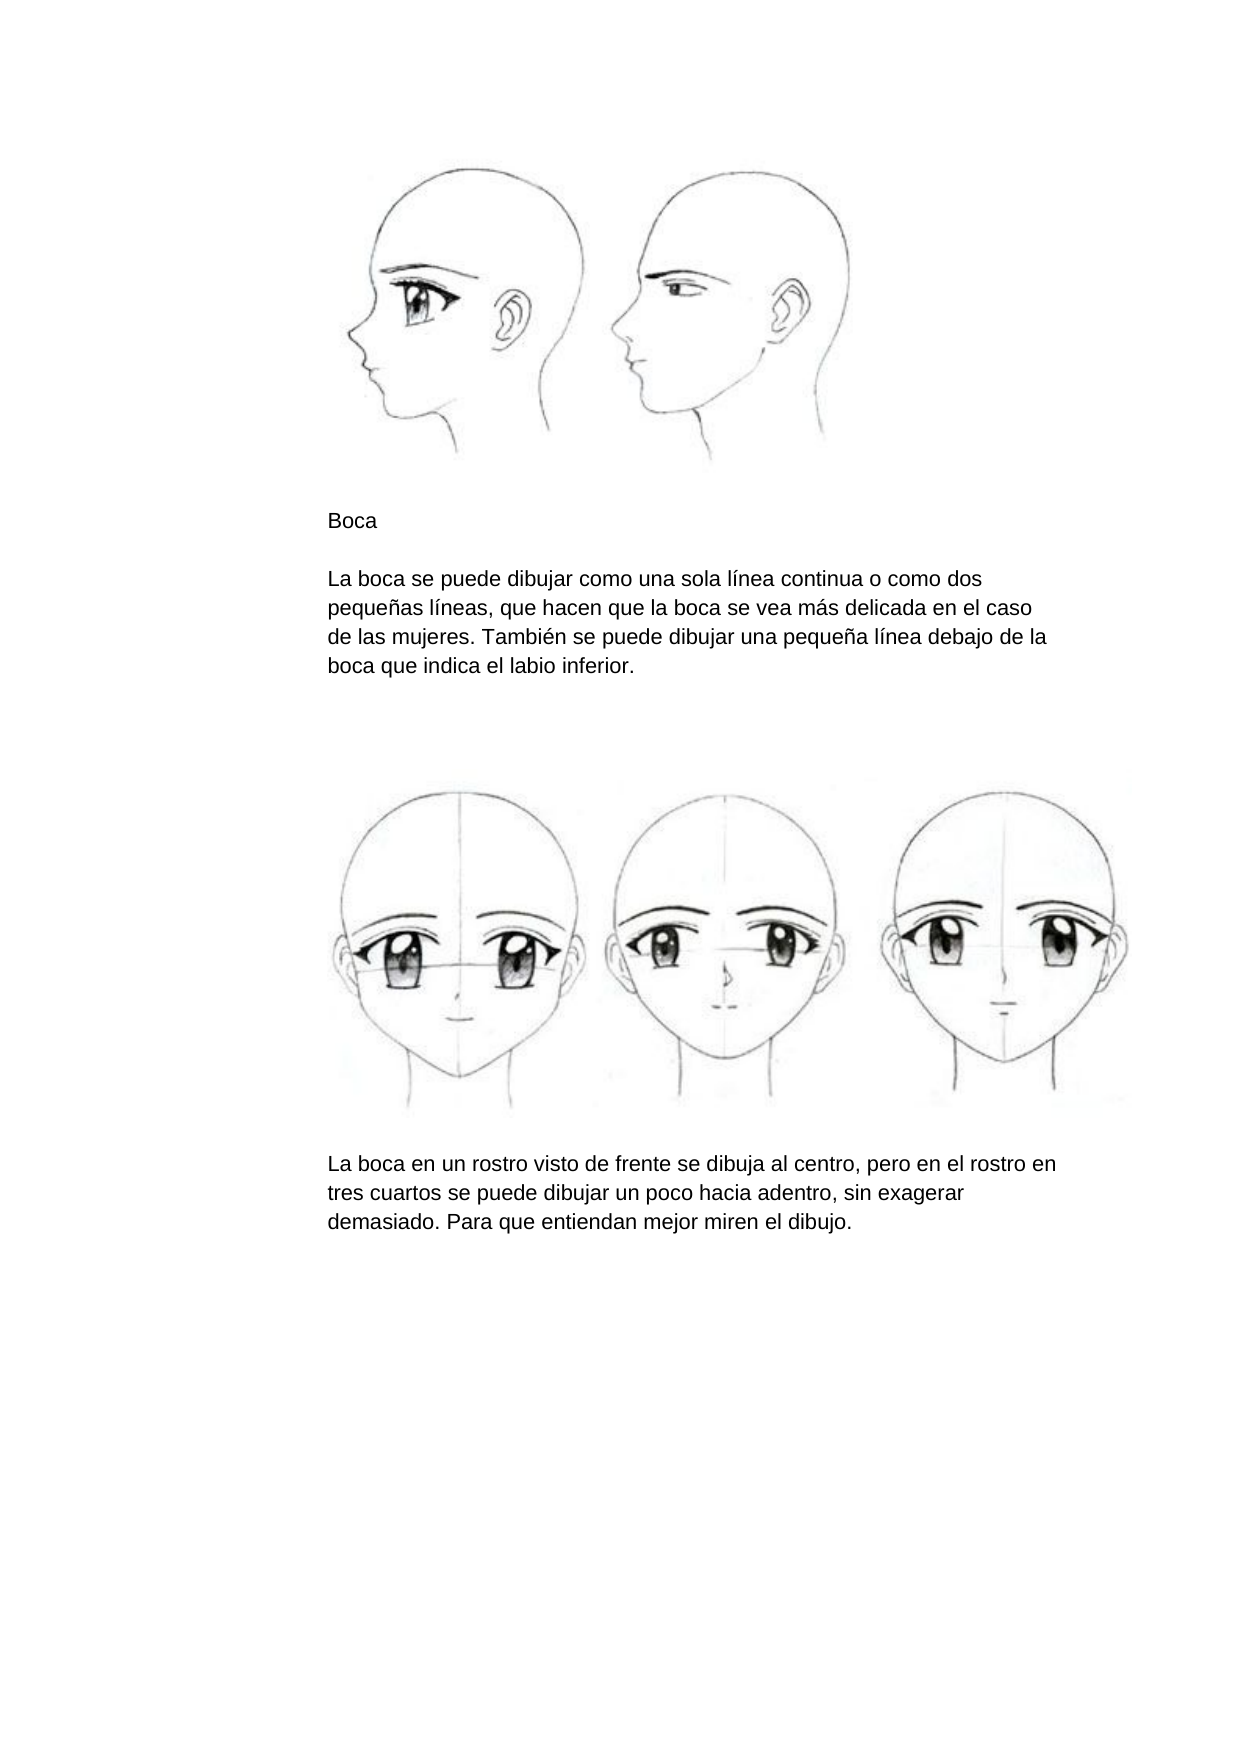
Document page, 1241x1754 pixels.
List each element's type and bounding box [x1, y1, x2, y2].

picture [327, 147, 889, 476]
picture [327, 769, 1132, 1118]
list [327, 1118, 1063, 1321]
list [327, 148, 1063, 769]
